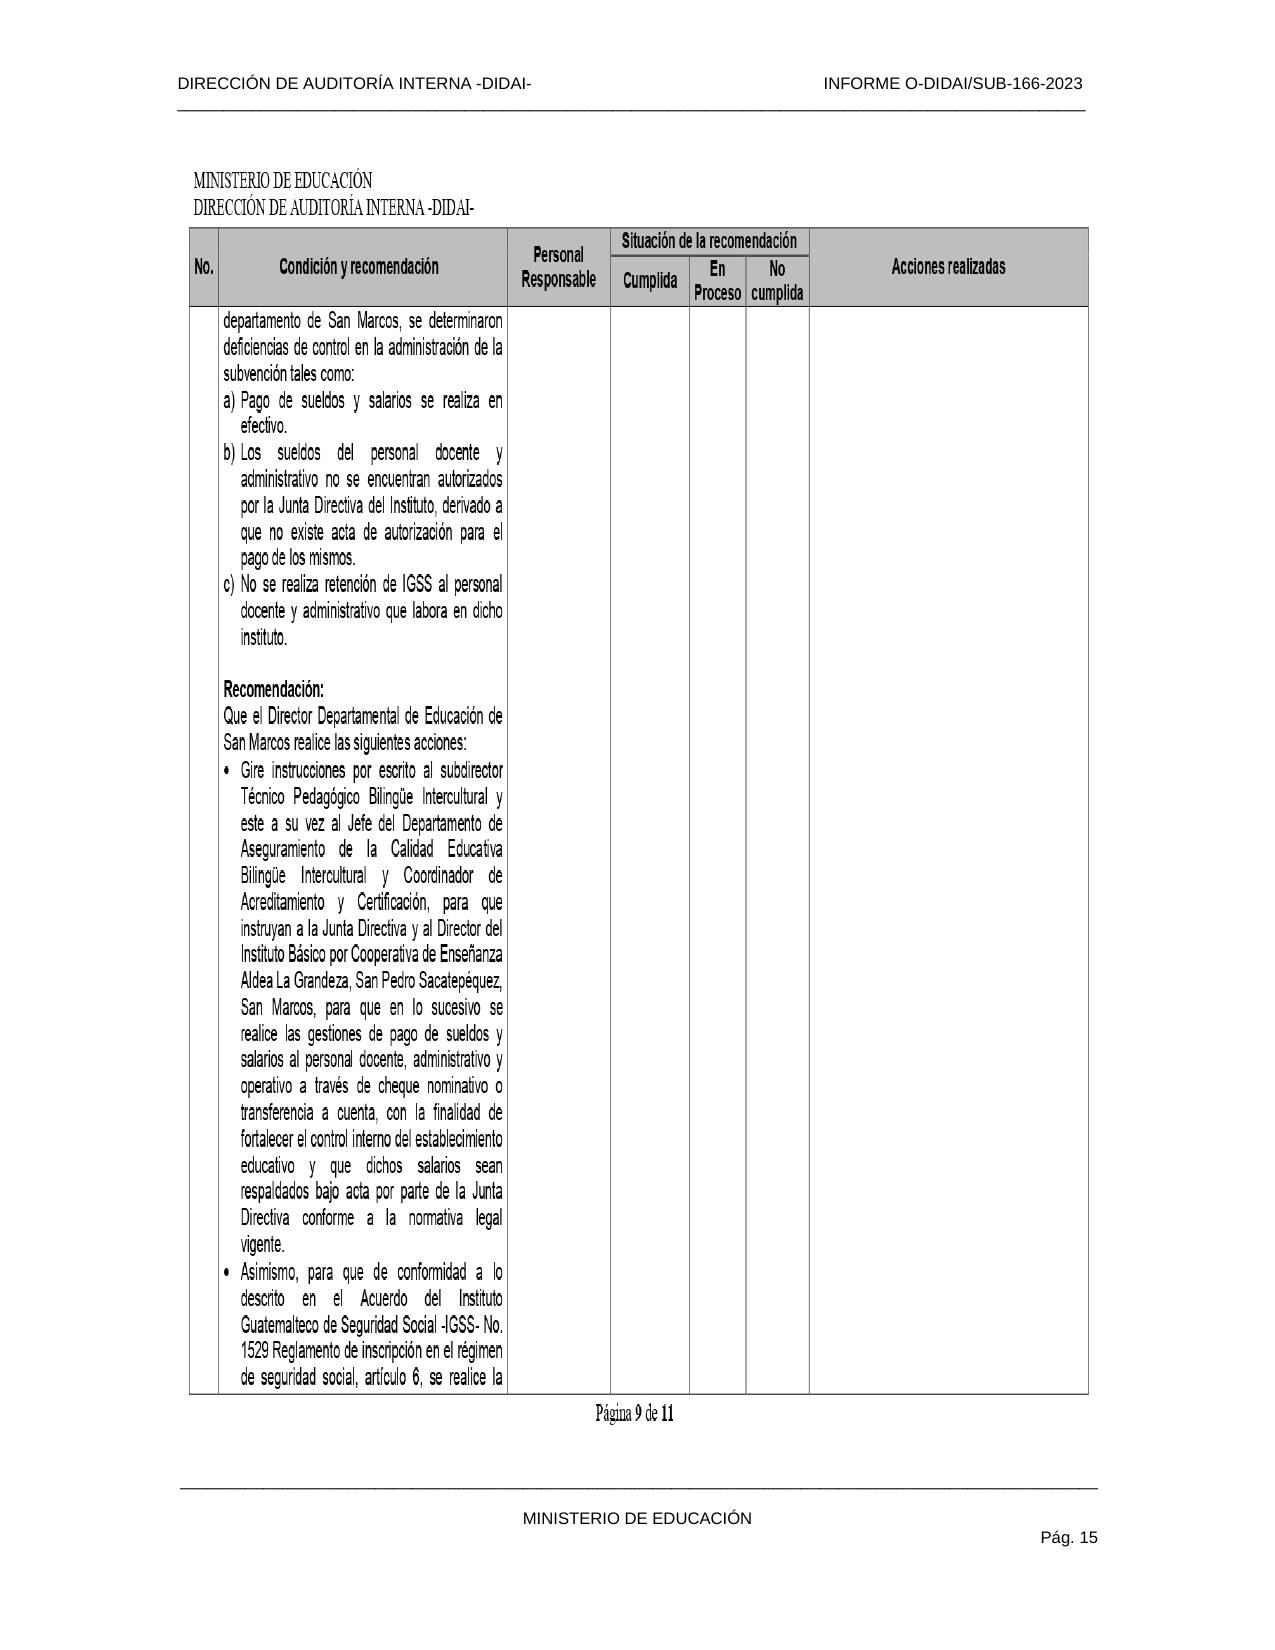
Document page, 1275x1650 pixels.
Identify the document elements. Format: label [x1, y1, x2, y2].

picture [177, 147, 1099, 1439]
